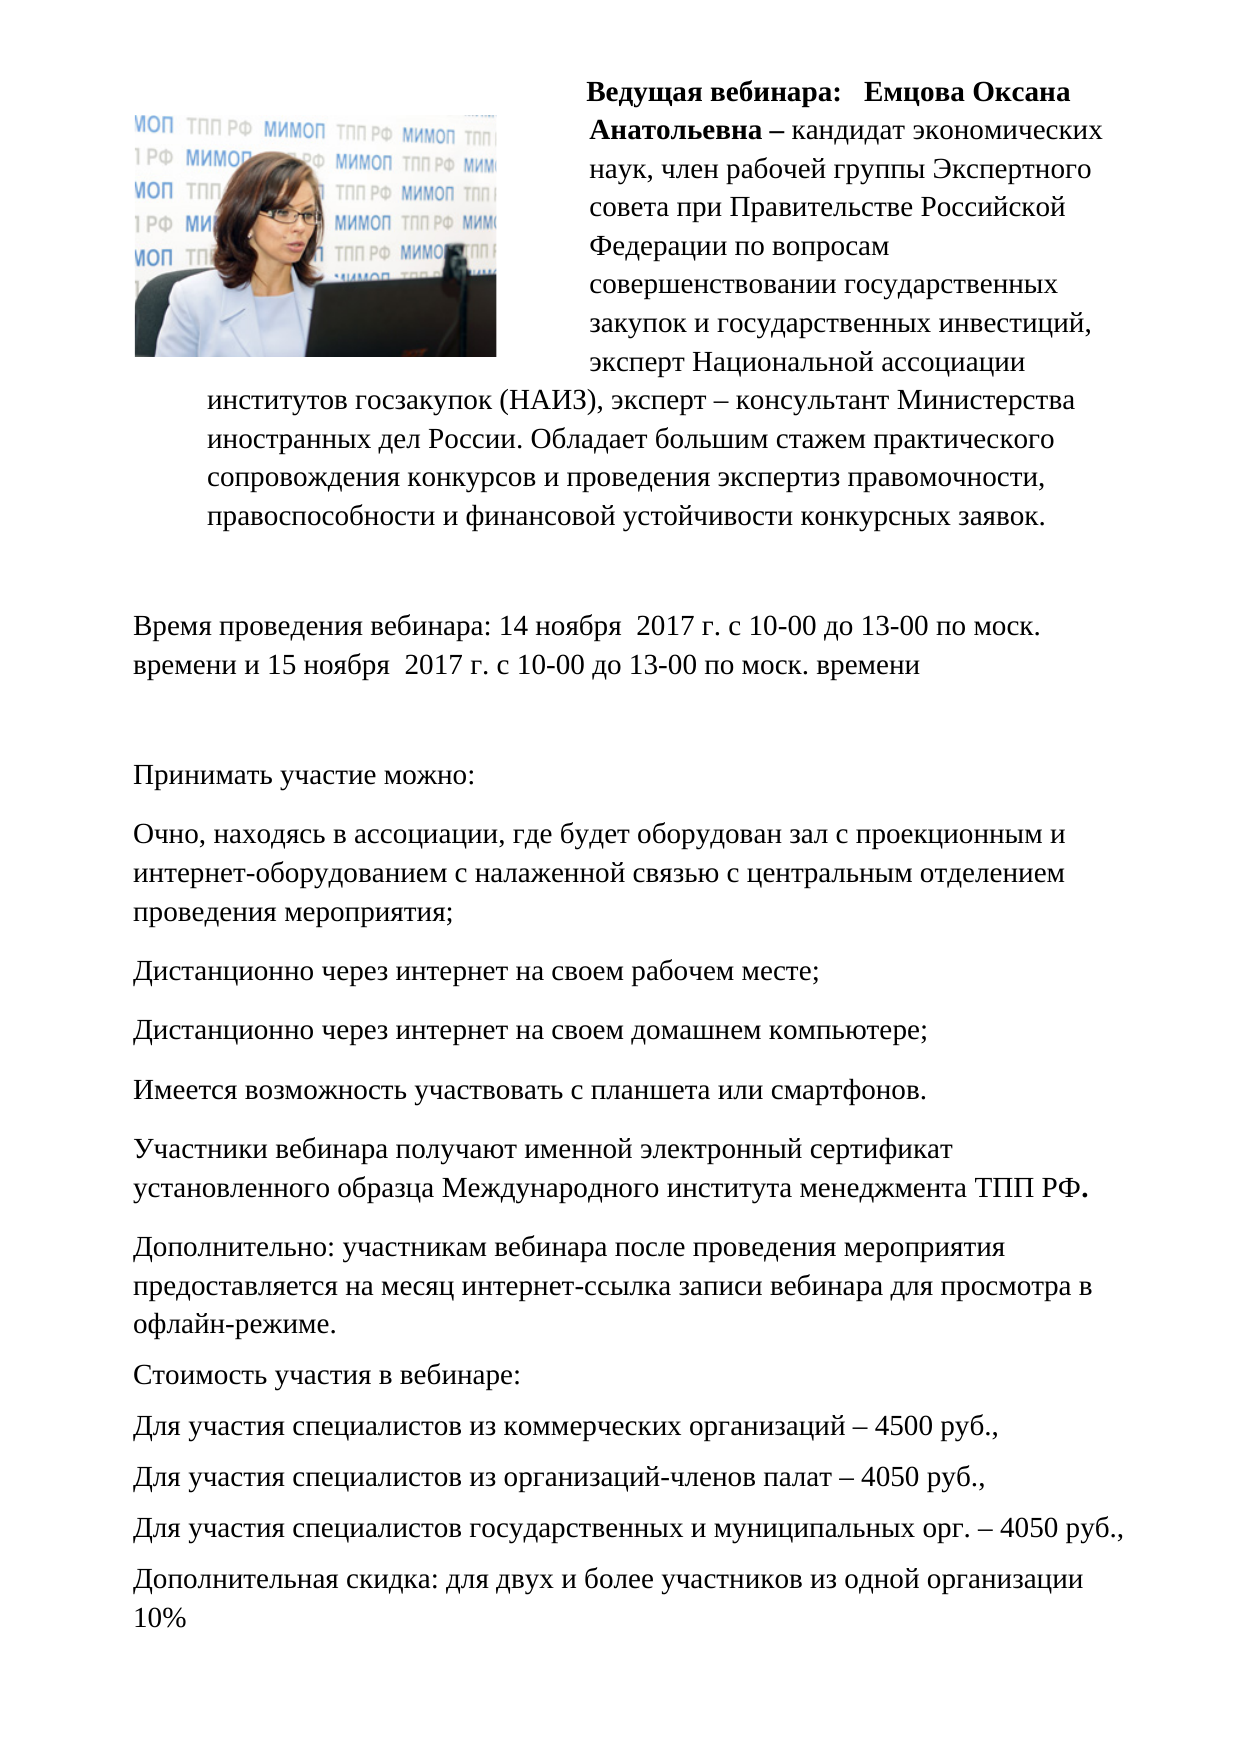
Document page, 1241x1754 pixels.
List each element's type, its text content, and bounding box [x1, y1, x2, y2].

text Дистанционно через интернет на своем домашнем компьютере; [133, 1012, 1137, 1046]
text Ведущая вебинара: Емцова Оксана Анатольевна – кандидат экономических наук, член рабочей группы Экспертного совета при Правительстве Российской Федерации по вопросам совершенствовании государственных закупок и государственных инвестиций, эксперт Национальной ассоциации институтов госзакупок (НАИЗ), эксперт – консультант Министерства иностранных дел России. Обладает большим стажем практического сопровождения конкурсов и проведения экспертиз правомочности, правоспособности и финансовой устойчивости конкурсных заявок. [207, 74, 1131, 531]
text Имеется возможность участвовать с планшета или смартфонов. [133, 1072, 1137, 1105]
text Дистанционно через интернет на своем рабочем месте; [133, 953, 1137, 987]
text Участники вебинара получают именной электронный сертификат установленного образца Международного института менеджмента ТПП РФ. [133, 1131, 1137, 1203]
text Для участия специалистов из организаций-членов палат – 4050 руб., [133, 1459, 1137, 1493]
text Дополнительная скидка: для двух и более участников из одной организации 10% [133, 1561, 1137, 1633]
text Очно, находясь в ассоциации, где будет оборудован зал с проекционным и интернет-оборудованием с налаженной связью с центральным отделением проведения мероприятия; [133, 817, 1137, 927]
text Время проведения вебинара: 14 ноября 2017 г. с 10-00 до 13-00 по моск. времени и 15 ноября 2017 г. с 10-00 до 13-00 по моск. времени [133, 608, 1137, 680]
text Дополнительно: участникам вебинара после проведения мероприятия предоставляется на месяц интернет-ссылка записи вебинара для просмотра в офлайн-режиме. [133, 1229, 1137, 1340]
text Для участия специалистов из коммерческих организаций – 4500 руб., [133, 1408, 1137, 1442]
text Стоимость участия в вебинаре: [133, 1357, 1137, 1391]
text Для участия специалистов государственных и муниципальных орг. – 4050 руб., [133, 1510, 1137, 1544]
text Принимать участие можно: [133, 757, 1137, 791]
picture [133, 115, 496, 356]
